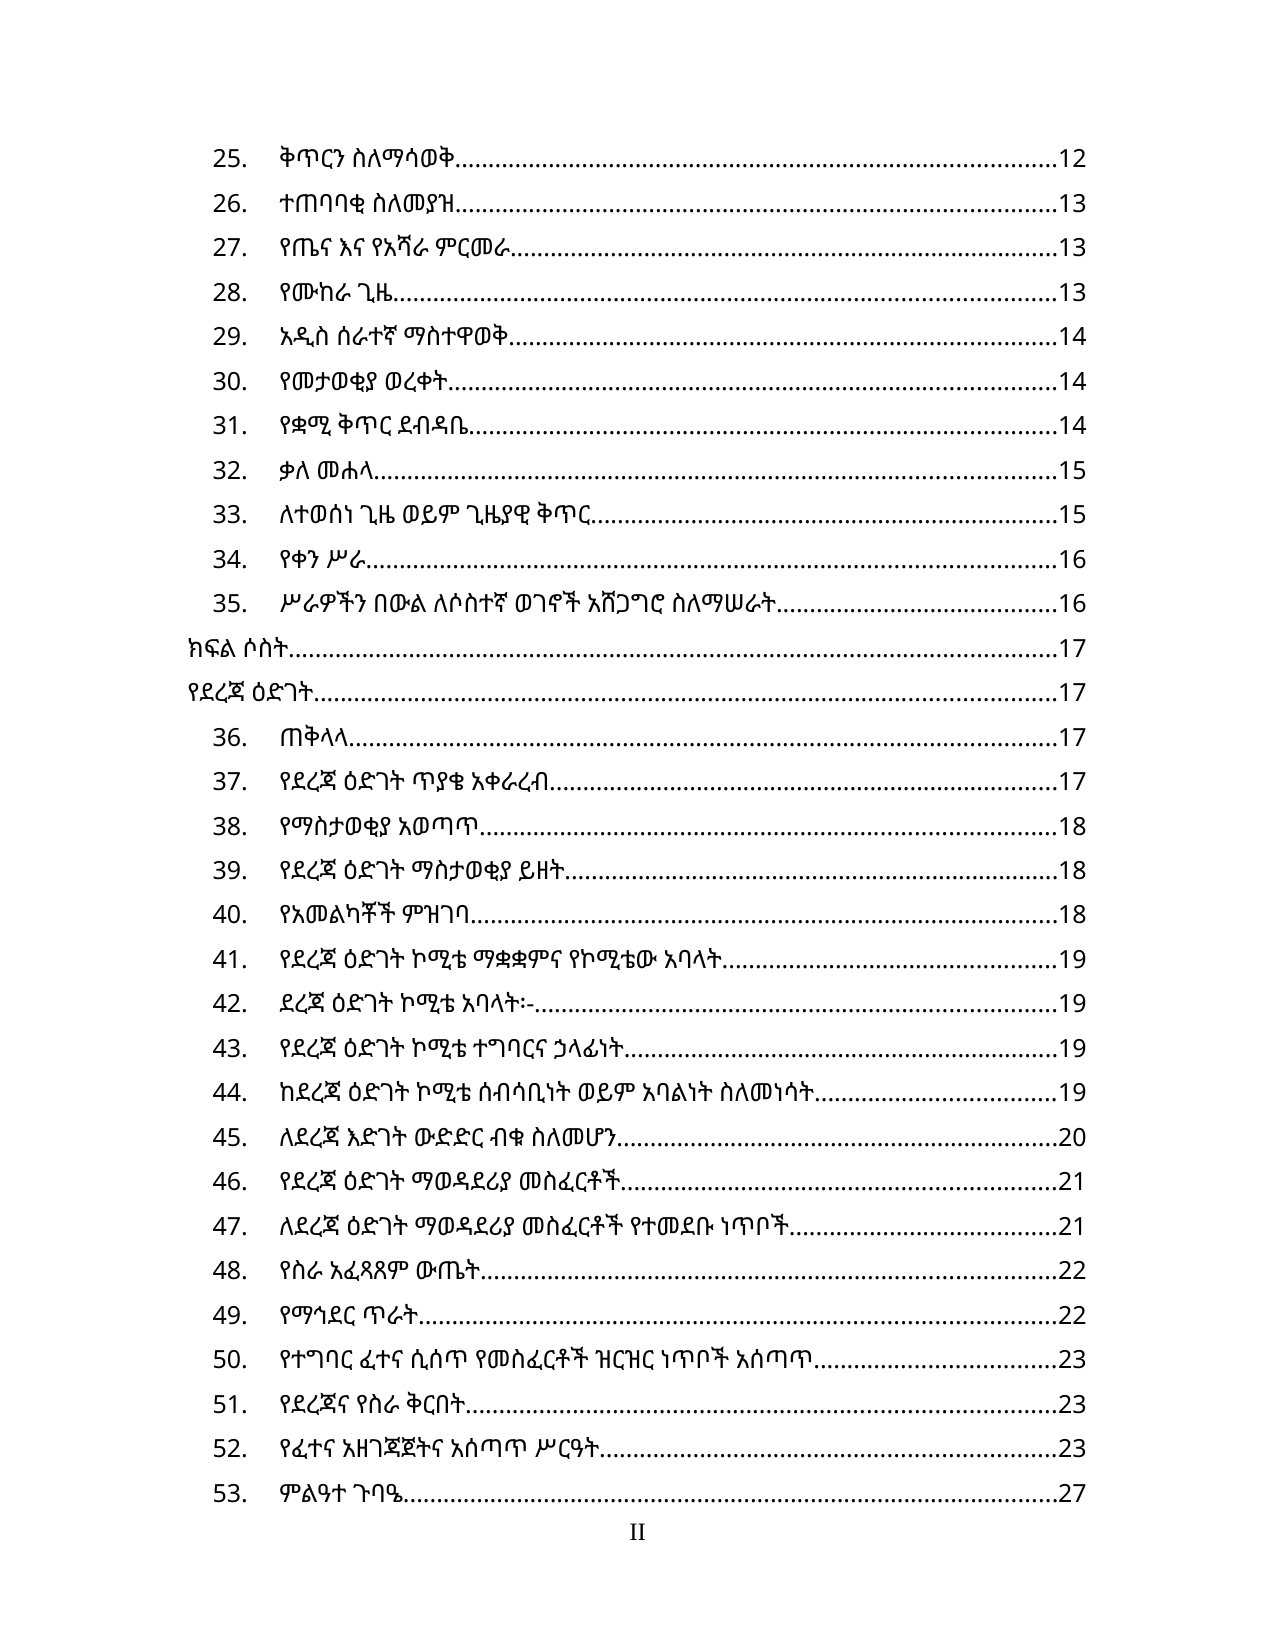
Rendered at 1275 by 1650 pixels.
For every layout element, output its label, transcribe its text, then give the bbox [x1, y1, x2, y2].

text 41. የደረጃ ዕድገት ኮሚቴ ማቋቋምና የኮሚቴው አባላት 19 [212, 942, 1087, 976]
text 32. ቃለ መሐላ 15 [212, 452, 1087, 486]
text ክፍል ሶስት 17 [187, 630, 1087, 664]
text 37. የደረጃ ዕድገት ጥያቄ አቀራረብ 17 [212, 764, 1087, 798]
text 50. የተግባር ፈተና ሲሰጥ የመስፈርቶች ዝርዝር ነጥቦች አሰጣጥ 23 [212, 1342, 1087, 1376]
text 46. የደረጃ ዕድገት ማወዳደሪያ መስፈርቶች 21 [212, 1164, 1087, 1198]
text 33. ለተወሰነ ጊዜ ወይም ጊዜያዊ ቅጥር 15 [212, 497, 1087, 531]
text 51. የደረጃና የስራ ቅርበት 23 [212, 1386, 1087, 1421]
text 26. ተጠባባቂ ስለመያዝ 13 [212, 186, 1087, 219]
text 38. የማስታወቂያ አወጣጥ 18 [212, 808, 1087, 842]
text 34. የቀን ሥራ 16 [212, 541, 1087, 575]
text 28. የሙከራ ጊዜ 13 [212, 274, 1087, 308]
text 31. የቋሚ ቅጥር ደብዳቤ 14 [212, 408, 1087, 442]
text 44. ከደረጃ ዕድገት ኮሚቴ ሰብሳቢነት ወይም አባልነት ስለመነሳት 19 [212, 1075, 1087, 1109]
text 25. ቅጥርን ስለማሳወቅ 12 [212, 141, 1087, 175]
text 43. የደረጃ ዕድገት ኮሚቴ ተግባርና ኃላፊነት 19 [212, 1031, 1087, 1065]
text 40. የአመልካቾች ምዝገባ 18 [212, 897, 1087, 931]
text 30. የመታወቂያ ወረቀት 14 [212, 363, 1087, 397]
text 47. ለደረጃ ዕድገት ማወዳደሪያ መስፈርቶች የተመደቡ ነጥቦች 21 [212, 1208, 1087, 1243]
text 45. ለደረጃ እድገት ውድድር ብቁ ስለመሆን 20 [212, 1119, 1087, 1154]
text 27. የጤና እና የአሻራ ምርመራ 13 [212, 230, 1087, 264]
text 39. የደረጃ ዕድገት ማስታወቂያ ይዘት 18 [212, 853, 1087, 887]
text 53. ምልዓተ ጉባዔ 27 [212, 1475, 1087, 1509]
text 36. ጠቅላላ 17 [212, 719, 1087, 753]
text 35. ሥራዎችን በውል ለሶስተኛ ወገኖች አሸጋግሮ ስለማሠራት 16 [212, 586, 1087, 620]
text 29. አዲስ ሰራተኛ ማስተዋወቅ 14 [212, 319, 1087, 353]
text 42. ደረጃ ዕድገት ኮሚቴ አባላት፡- 19 [212, 986, 1087, 1020]
text 52. የፈተና አዘገጃጀትና አሰጣጥ ሥርዓት 23 [212, 1431, 1087, 1465]
text የደረጃ ዕድገት 17 [187, 675, 1087, 709]
text 49. የማኅደር ጥራት 22 [212, 1297, 1087, 1332]
text 48. የስራ አፈጻጸም ውጤት 22 [212, 1253, 1087, 1287]
